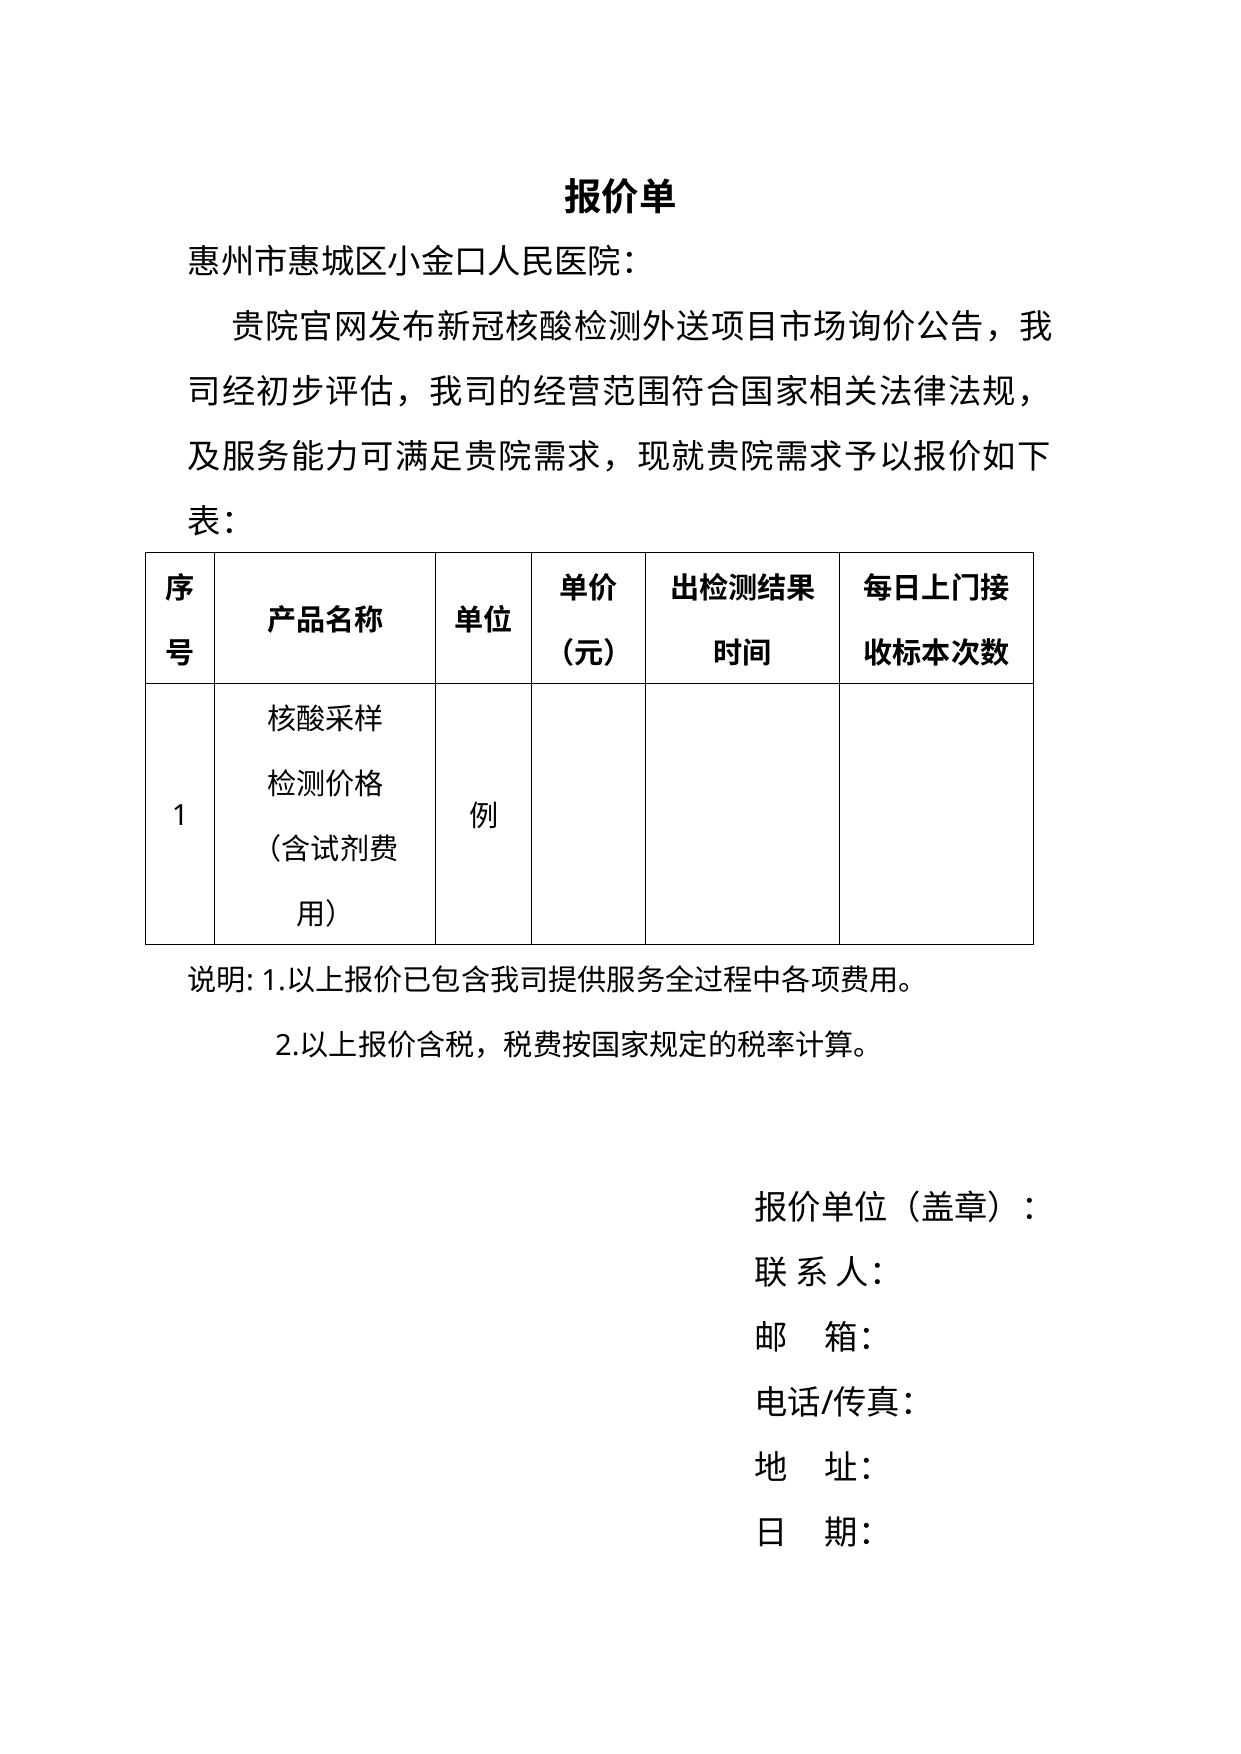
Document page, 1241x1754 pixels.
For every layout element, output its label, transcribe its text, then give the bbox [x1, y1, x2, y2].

text 报价单位（盖章）： [187, 1173, 1053, 1238]
text 2.以上报价含税，税费按国家规定的税率计算。 [187, 1010, 1053, 1075]
text 邮 箱： [187, 1303, 1053, 1368]
table_header 单位 [436, 553, 531, 683]
table_cell [646, 684, 839, 944]
text 联 系 人： [187, 1238, 1053, 1303]
table_header 序号 [146, 553, 214, 683]
table_cell [532, 684, 645, 944]
table_header 每日上门接收标本次数 [840, 553, 1033, 683]
text 电话/传真： [187, 1368, 1053, 1433]
table_cell [840, 684, 1033, 944]
table_cell 1 [146, 684, 214, 944]
text 日 期： [187, 1498, 1053, 1563]
text 惠州市惠城区小金口人民医院： [187, 227, 1053, 292]
text 贵院官网发布新冠核酸检测外送项目市场询价公告，我司经初步评估，我司的经营范围符合国家相关法律法规，及服务能力可满足贵院需求，现就贵院需求予以报价如下表： [187, 292, 1053, 552]
table_header 出检测结果时间 [646, 553, 839, 683]
table_header 单价（元） [532, 553, 645, 683]
table_cell 核酸采样 检测价格 （含试剂费用） [215, 684, 435, 944]
table_header 产品名称 [215, 553, 435, 683]
table_cell 例 [436, 684, 531, 944]
text 报价单 [187, 162, 1053, 227]
text 说明: 1.以上报价已包含我司提供服务全过程中各项费用。 [187, 945, 1053, 1010]
text 地 址： [187, 1433, 1053, 1498]
